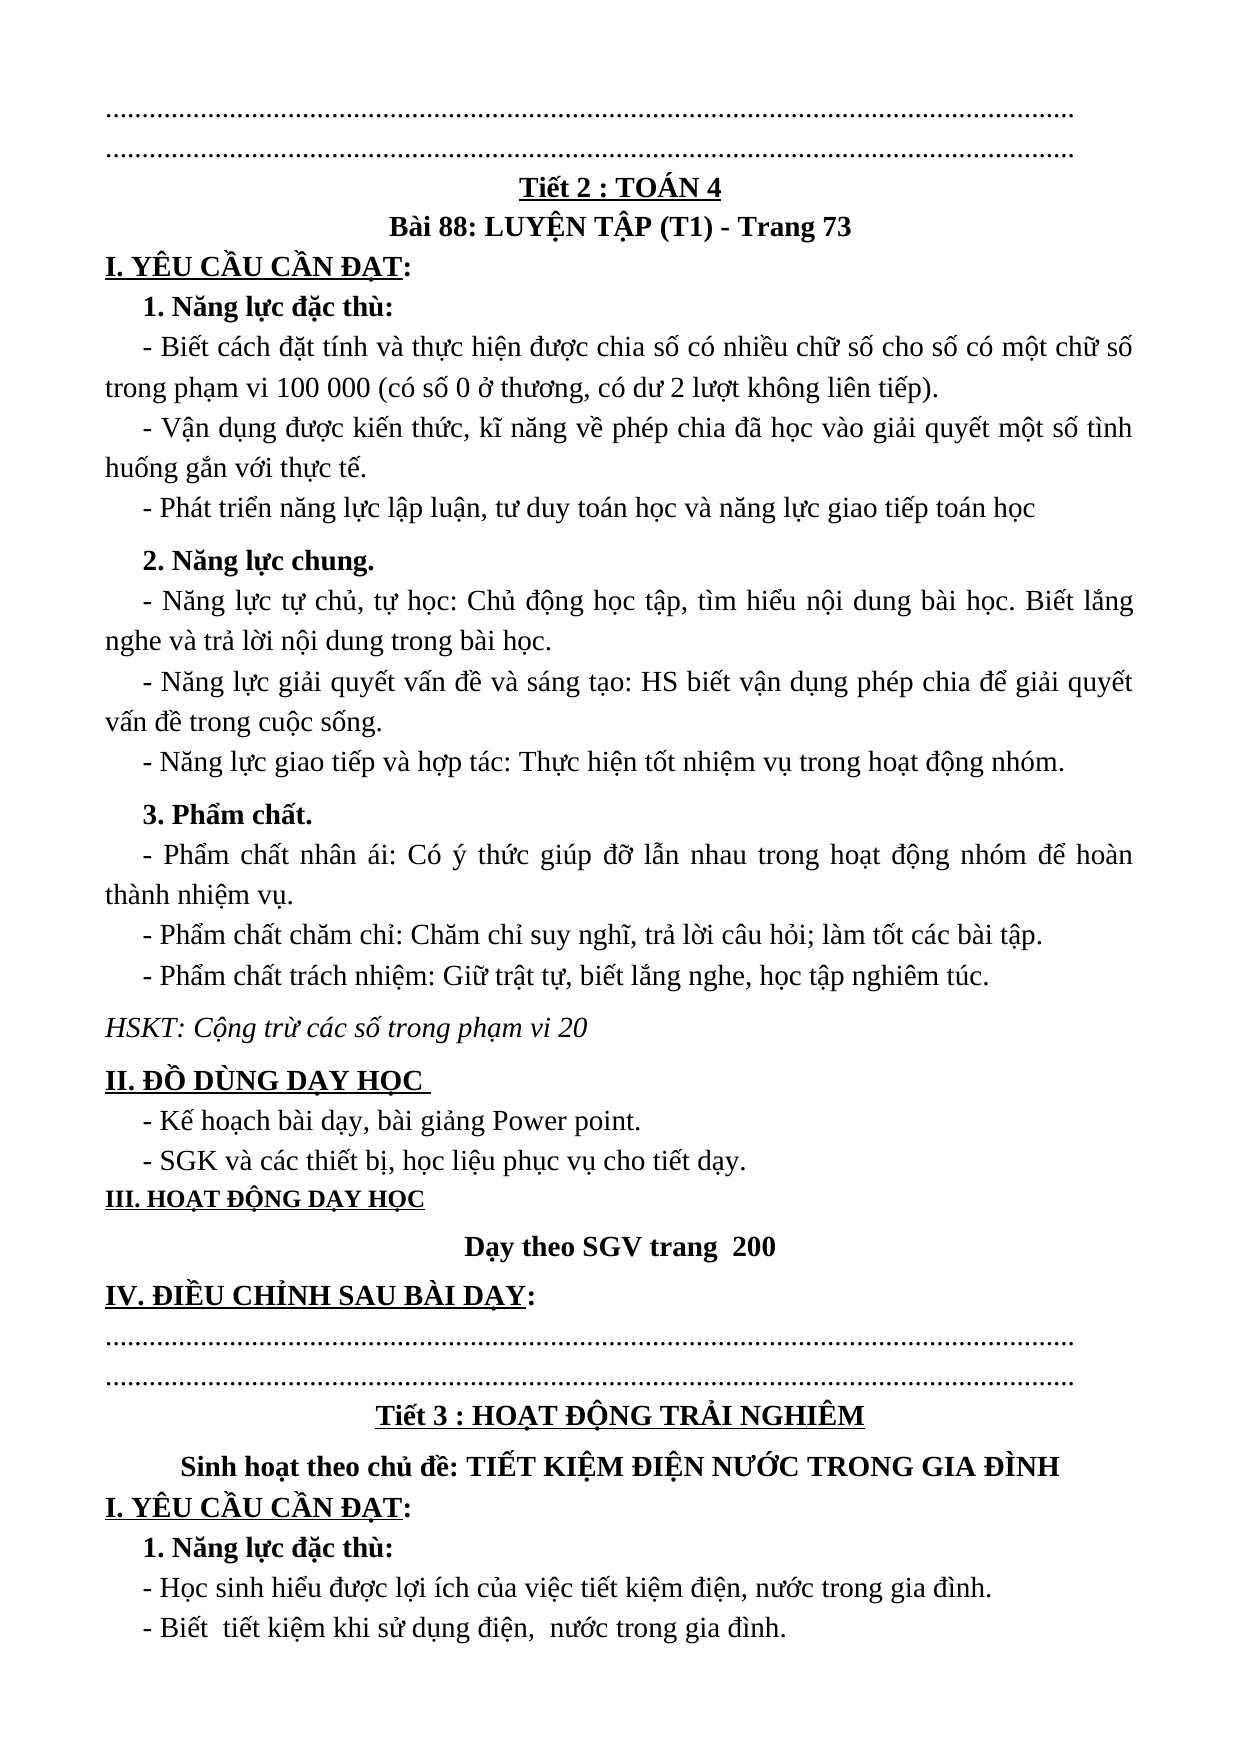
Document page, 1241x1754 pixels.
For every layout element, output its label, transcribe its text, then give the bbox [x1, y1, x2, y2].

text - Năng lực tự chủ, tự học: Chủ động học tập, tìm hiểu nội dung bài học. Biết lắng nghe và trả lời nội dung trong bài học. [105, 583, 1135, 657]
text Sinh hoạt theo chủ đề: TIẾT KIỆM ĐIỆN NƯỚC TRONG GIA ĐÌNH [105, 1449, 1135, 1483]
text - Phẩm chất nhân ái: Có ý thức giúp đỡ lẫn nhau trong hoạt động nhóm để hoàn thành nhiệm vụ. [105, 837, 1135, 911]
text - Năng lực giải quyết vấn đề và sáng tạo: HS biết vận dụng phép chia để giải quyết vấn đề trong cuộc sống. [105, 664, 1135, 737]
text 3. Phẩm chất. [105, 797, 1135, 830]
text - Phẩm chất trách nhiệm: Giữ trật tự, biết lắng nghe, học tập nghiêm túc. [105, 958, 1135, 991]
text - Kế hoạch bài dạy, bài giảng Power point. [105, 1103, 1135, 1137]
text - Biết tiết kiệm khi sử dụng điện, nước trong gia đình. [105, 1610, 1135, 1644]
text 2. Năng lực chung. [105, 543, 1135, 577]
text - Học sinh hiểu được lợi ích của việc tiết kiệm điện, nước trong gia đình. [105, 1570, 1135, 1604]
text ..................................................................................................................................... [105, 1358, 1135, 1392]
text Tiết 3 : HOẠT ĐỘNG TRẢI NGHIÊM [105, 1398, 1135, 1432]
text - Vận dụng được kiến thức, kĩ năng về phép chia đã học vào giải quyết một số tình huống gắn với thực tế. [105, 410, 1135, 484]
text - Biết cách đặt tính và thực hiện được chia số có nhiều chữ số cho số có một chữ số trong phạm vi 100 000 (có số 0 ở thương, có dư 2 lượt không liên tiếp). [105, 329, 1135, 403]
text - Phát triển năng lực lập luận, tư duy toán học và năng lực giao tiếp toán học [105, 490, 1135, 524]
text ..................................................................................................................................... [105, 1318, 1135, 1352]
text I. YÊU CẦU CẦN ĐẠT: [105, 249, 1135, 283]
text Dạy theo SGV trang 200 [105, 1229, 1135, 1263]
text 1. Năng lực đặc thù: [105, 289, 1135, 323]
text IV. ĐIỀU CHỈNH SAU BÀI DẠY: [105, 1278, 1135, 1311]
text 1. Năng lực đặc thù: [105, 1530, 1135, 1563]
text ..................................................................................................................................... [105, 90, 1135, 123]
text ..................................................................................................................................... [105, 130, 1135, 164]
text II. ĐỒ DÙNG DẠY HỌC [105, 1063, 1135, 1097]
text III. HOẠT ĐỘNG DẠY HỌC [105, 1184, 1135, 1212]
text - Năng lực giao tiếp và hợp tác: Thực hiện tốt nhiệm vụ trong hoạt động nhóm. [105, 744, 1135, 778]
text Bài 88: LUYỆN TẬP (T1) - Trang 73 [105, 209, 1135, 242]
text HSKT: Cộng trừ các số trong phạm vi 20 [105, 1010, 1135, 1044]
text Tiết 2 : TOÁN 4 [105, 170, 1135, 204]
text I. YÊU CẦU CẦN ĐẠT: [105, 1490, 1135, 1523]
text - Phẩm chất chăm chỉ: Chăm chỉ suy nghĩ, trả lời câu hỏi; làm tốt các bài tập. [105, 917, 1135, 951]
text - SGK và các thiết bị, học liệu phục vụ cho tiết dạy. [105, 1143, 1135, 1177]
